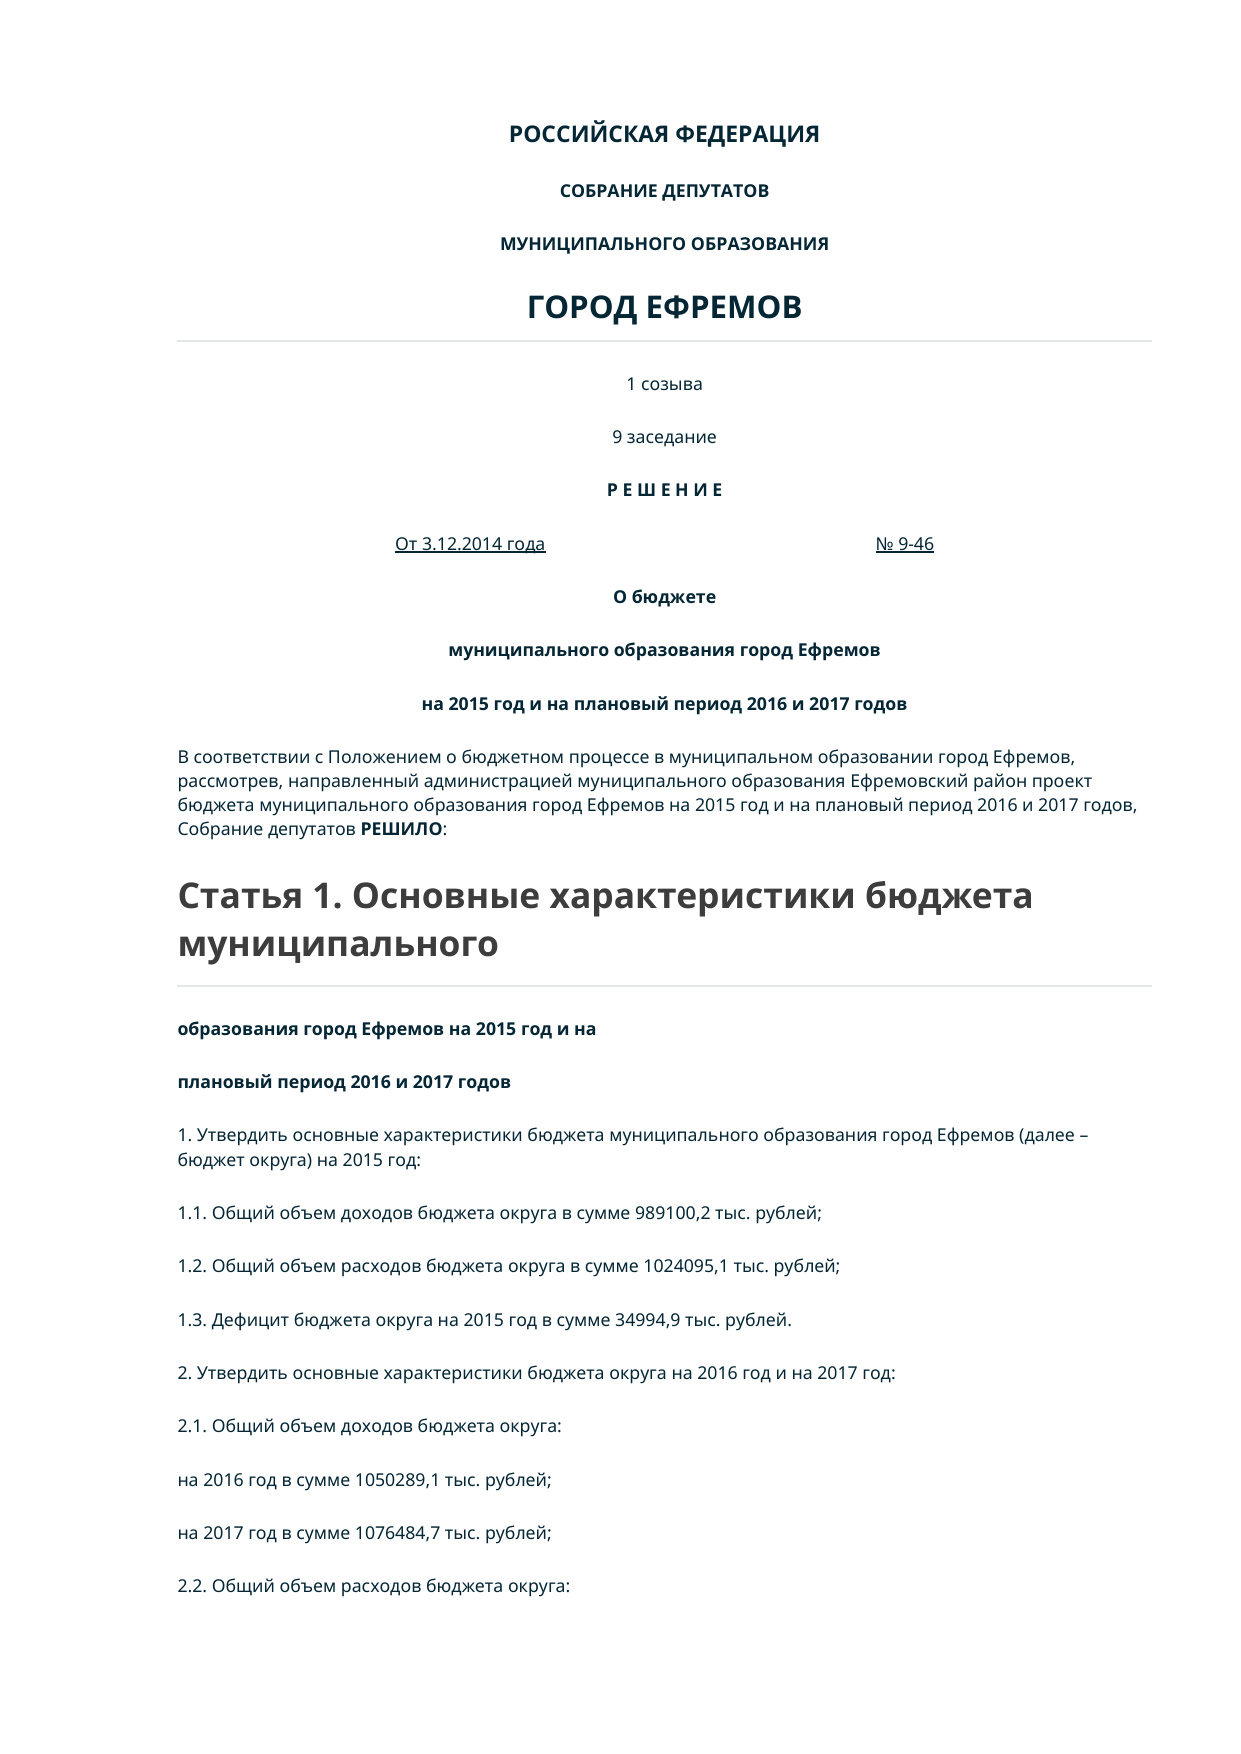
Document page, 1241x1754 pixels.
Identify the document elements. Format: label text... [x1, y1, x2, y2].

text Р Е Ш Е Н И Е [177, 478, 1152, 502]
text От 3.12.2014 года № 9-46 [177, 531, 1152, 555]
text Статья 1. Основные характеристики бюджета муниципального [177, 870, 1152, 985]
text на 2017 год в сумме 1076484,7 тыс. рублей; [177, 1520, 1152, 1544]
text муниципального образования город Ефремов [177, 638, 1152, 662]
text плановый период 2016 и 2017 годов [177, 1069, 1152, 1094]
text СОБРАНИЕ ДЕПУТАТОВ [177, 178, 1152, 203]
text 2. Утвердить основные характеристики бюджета округа на 2016 год и на 2017 год: [177, 1360, 1152, 1384]
text 1. Утвердить основные характеристики бюджета муниципального образования город Ефремов (далее – бюджет округа) на 2015 год: [177, 1123, 1152, 1171]
text 1 созыва [177, 371, 1152, 395]
text ГОРОД ЕФРЕМОВ [177, 285, 1152, 340]
text на 2016 год в сумме 1050289,1 тыс. рублей; [177, 1467, 1152, 1491]
text 1.1. Общий объем доходов бюджета округа в сумме 989100,2 тыс. рублей; [177, 1200, 1152, 1224]
text РОССИЙСКАЯ ФЕДЕРАЦИЯ [177, 118, 1152, 149]
text 1.2. Общий объем расходов бюджета округа в сумме 1024095,1 тыс. рублей; [177, 1254, 1152, 1278]
text В соответствии с Положением о бюджетном процессе в муниципальном образовании город Ефремов, рассмотрев, направленный администрацией муниципального образования Ефремовский район проект бюджета муниципального образования город Ефремов на 2015 год и на плановый период 2016 и 2017 годов, Собрание депутатов РЕШИЛО: [177, 744, 1152, 841]
text 9 заседание [177, 424, 1152, 448]
text на 2015 год и на плановый период 2016 и 2017 годов [177, 691, 1152, 715]
text МУНИЦИПАЛЬНОГО ОБРАЗОВАНИЯ [177, 232, 1152, 256]
text 2.1. Общий объем доходов бюджета округа: [177, 1414, 1152, 1438]
text 1.3. Дефицит бюджета округа на 2015 год в сумме 34994,9 тыс. рублей. [177, 1307, 1152, 1331]
text образования город Ефремов на 2015 год и на [177, 1016, 1152, 1040]
text О бюджете [177, 584, 1152, 608]
text 2.2. Общий объем расходов бюджета округа: [177, 1574, 1152, 1598]
